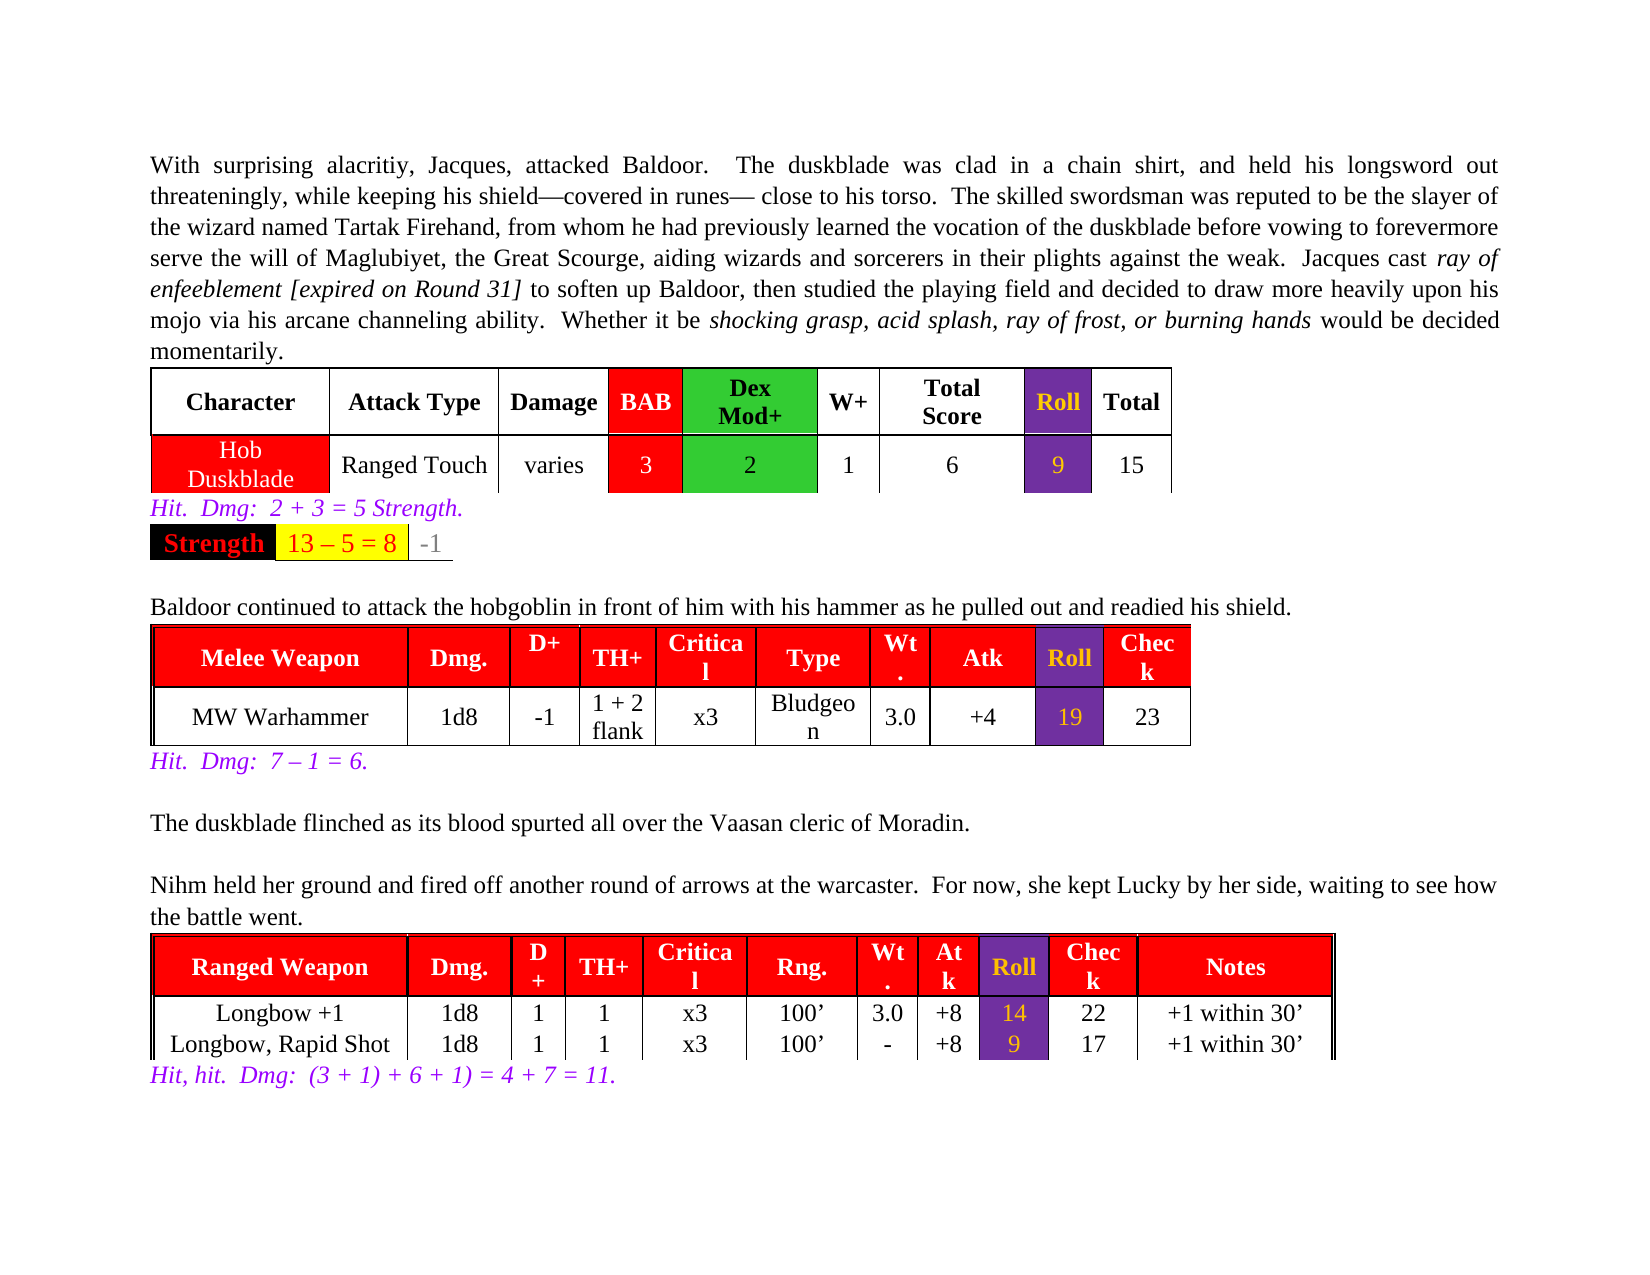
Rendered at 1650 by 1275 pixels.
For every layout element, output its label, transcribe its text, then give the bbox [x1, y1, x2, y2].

table_cell MW Warhammer [155, 688, 407, 745]
table_header Roll [1025, 369, 1091, 433]
table_cell Longbow, Rapid Shot [155, 1027, 407, 1060]
table_cell Longbow +1 [155, 997, 407, 1027]
table_cell +1 within 30’ [1138, 997, 1331, 1027]
table_header Damage [499, 369, 608, 433]
table_cell 3.0 [858, 997, 917, 1027]
table_cell Hob Duskblade [152, 435, 329, 493]
table_header Check [1050, 937, 1136, 995]
table_header Roll [1036, 628, 1103, 686]
table_header Atk [919, 937, 978, 995]
table_header Rng. [748, 937, 856, 995]
table_header Check [1104, 628, 1191, 686]
table_header Dmg. [409, 937, 510, 995]
table_cell - [858, 1027, 917, 1060]
table_cell x3 [643, 1027, 746, 1060]
table_cell 1d8 [408, 1027, 511, 1060]
table_header Critical [657, 628, 755, 686]
table_cell 100’ [747, 997, 857, 1027]
table_header Roll [980, 937, 1048, 995]
table_cell 23 [1104, 688, 1190, 745]
table_cell 2 [683, 436, 817, 493]
table_cell +8 [918, 1027, 979, 1060]
table_header Wt. [871, 628, 929, 686]
table_cell 1 + 2 flank [580, 688, 655, 745]
table_cell 1d8 [408, 688, 509, 745]
table_cell 19 [1036, 688, 1103, 745]
text Hit. Dmg: 7 – 1 = 6. [150, 746, 1500, 775]
table_cell 1 [818, 436, 879, 493]
text Nihm held her ground and fired off another round of arrows at the warcaster. For now, she kept Lucky by her side, waiting to see how the battle went. [150, 871, 1500, 930]
table_cell 17 [1049, 1027, 1137, 1060]
table_cell 1d8 [408, 997, 511, 1027]
table_header Attack Type [330, 369, 498, 433]
text Hit, hit. Dmg: (3 + 1) + 6 + 1) = 4 + 7 = 11. [150, 1060, 1500, 1088]
table_header Type [757, 628, 869, 686]
text Hit. Dmg: 2 + 3 = 5 Strength. [150, 493, 1500, 522]
table_cell 9 [1025, 436, 1091, 493]
table_header D+ [513, 937, 564, 995]
table_header BAB [609, 369, 682, 433]
table_header Melee Weapon [155, 628, 407, 686]
table_cell 15 [1092, 436, 1171, 493]
table_header TH+ [566, 937, 642, 995]
table_cell +4 [931, 688, 1035, 745]
table_header Dex Mod+ [683, 369, 817, 433]
table_header Strength [155, 524, 275, 560]
text With surprising alacritiy, Jacques, attacked Baldoor. The duskblade was clad in a chain shirt, and held his longsword out threateningly, while keeping his shield—covered in runes— close to his torso. The skilled swordsman was reputed to be the slayer of the wizard named Tartak Firehand, from whom he had previously learned the vocation of the duskblade before vowing to forevermore serve the will of Maglubiyet, the Great Scourge, aiding wizards and sorcerers in their plights against the weak. Jacques cast ray of enfeeblement [expired on Round 31] to soften up Baldoor, then studied the playing field and decided to draw more heavily upon his mojo via his arcane channeling ability. Whether it be shocking grasp, acid splash, ray of frost, or burning hands would be decided momentarily. [150, 150, 1500, 365]
table_header Total [1092, 369, 1171, 433]
table_cell Ranged Touch [330, 436, 498, 493]
table_header Critical [644, 937, 746, 995]
table_cell 3.0 [871, 688, 929, 745]
table_cell 1 [512, 1027, 565, 1060]
table_cell 1 [566, 997, 642, 1027]
table_header Dmg. [409, 628, 509, 686]
table_header Total Score [880, 369, 1024, 433]
table_header TH+ [581, 628, 655, 686]
table_header Wt. [858, 937, 917, 995]
table_cell 9 [980, 1027, 1048, 1060]
table_cell 1 [512, 997, 565, 1027]
text The duskblade flinched as its blood spurted all over the Vaasan cleric of Moradin. [150, 808, 1500, 837]
table_header D+ [511, 628, 579, 686]
table_cell +8 [918, 997, 979, 1027]
table_cell -1 [510, 688, 579, 745]
table_cell +1 within 30’ [1138, 1027, 1331, 1060]
table_header Notes [1139, 937, 1331, 995]
table_cell 14 [980, 997, 1048, 1027]
table_cell x3 [656, 688, 755, 745]
table_header 13 – 5 = 8 [276, 524, 408, 560]
text Baldoor continued to attack the hobgoblin in front of him with his hammer as he pulled out and readied his shield. [150, 592, 1500, 621]
table_header -1 [409, 524, 453, 560]
table_cell 22 [1049, 997, 1137, 1027]
table_cell 1 [566, 1027, 642, 1060]
table_header Character [152, 369, 329, 433]
table_cell varies [499, 436, 608, 493]
table_cell 100’ [747, 1027, 857, 1060]
table_cell 6 [880, 436, 1024, 493]
table_cell Bludgeon [756, 688, 870, 745]
table_cell x3 [643, 997, 746, 1027]
table_header Ranged Weapon [155, 937, 406, 995]
table_header W+ [818, 369, 879, 433]
table_cell 3 [609, 436, 682, 493]
table_header Atk [931, 628, 1035, 686]
